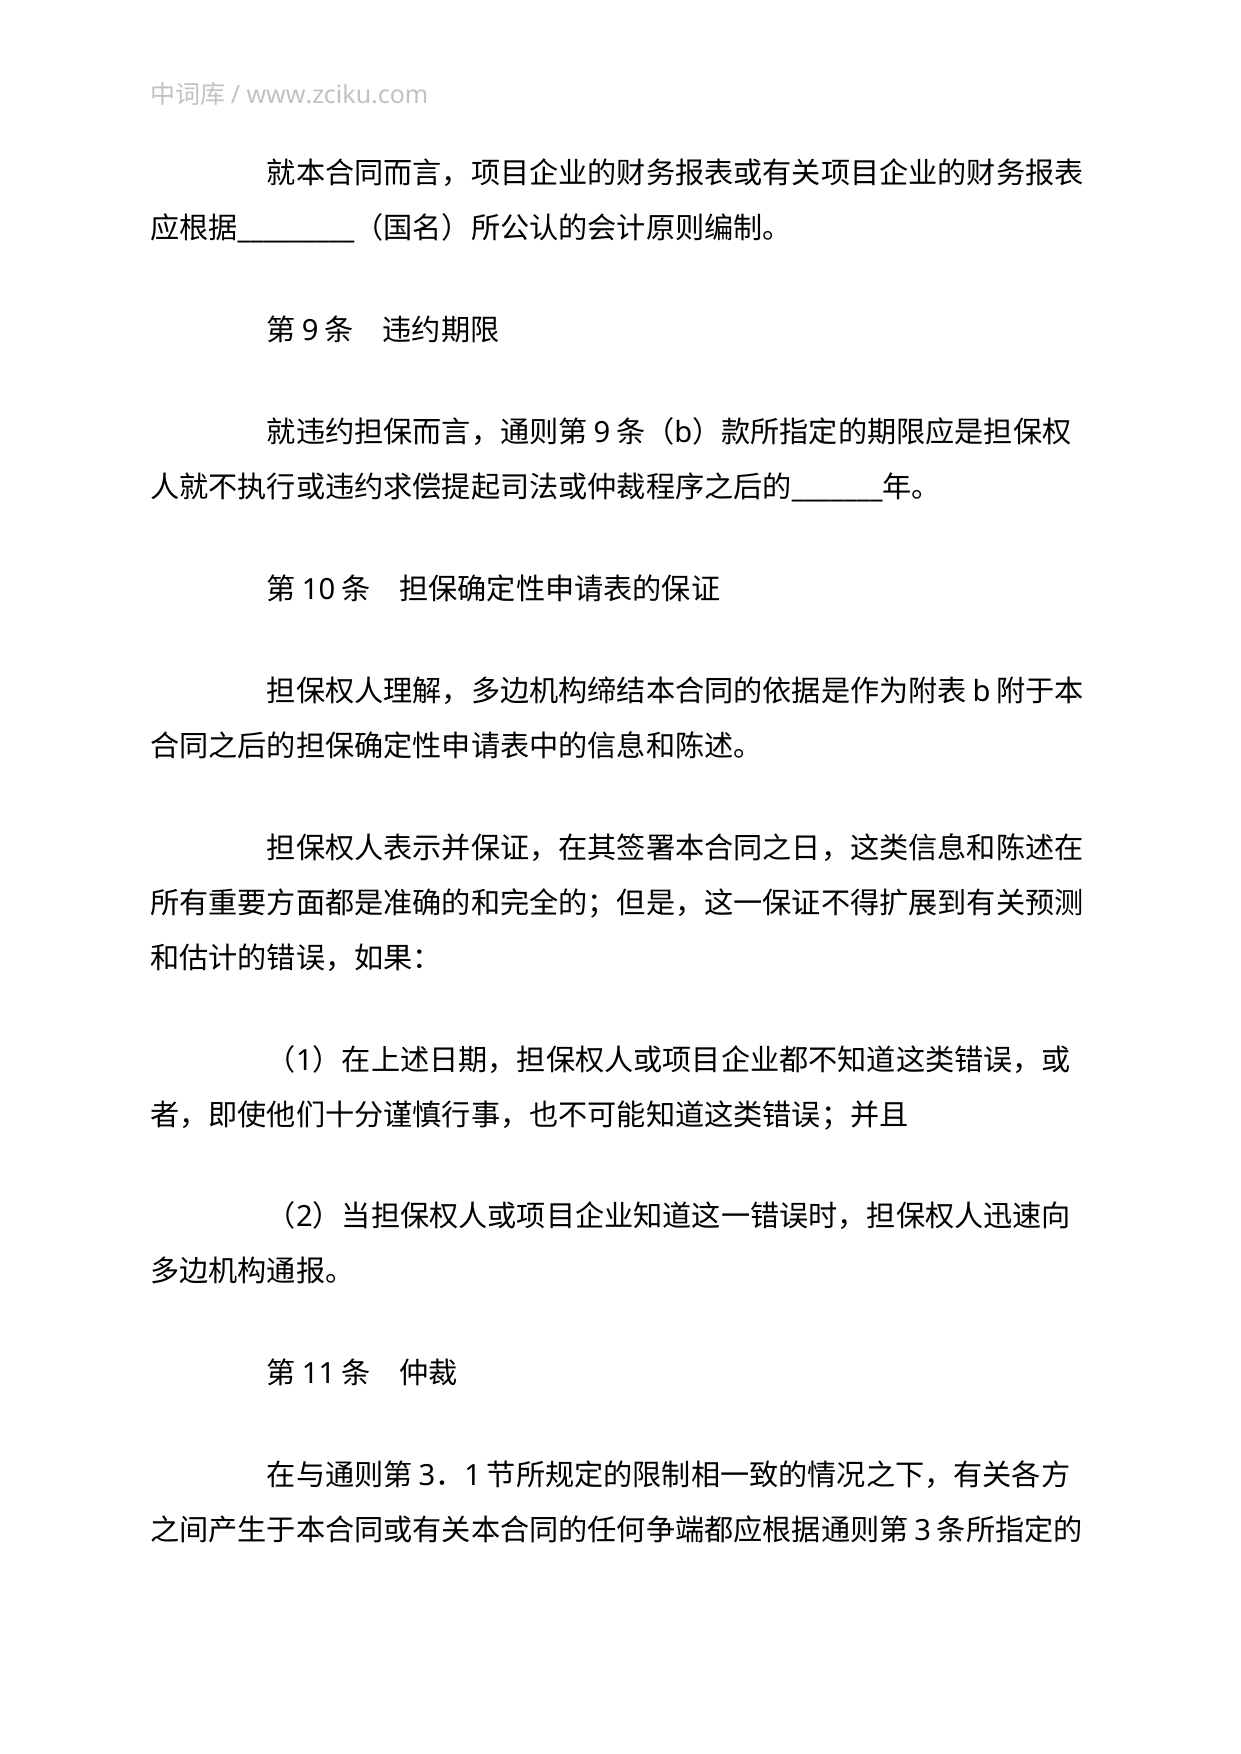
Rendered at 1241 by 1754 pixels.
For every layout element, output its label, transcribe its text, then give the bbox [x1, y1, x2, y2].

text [150, 1452, 1090, 1549]
text 第10条 担保确定性申请表的保证 [150, 566, 1090, 608]
text 第9条 违约期限 [150, 307, 1090, 349]
text 第11条 仲裁 [150, 1350, 1090, 1392]
text 就违约担保而言，通则第9条（b）款所指定的期限应是担保权人就不执行或违约求偿提起司法或仲裁程序之后的_______年。 [150, 409, 1090, 506]
text （1）在上述日期，担保权人或项目企业都不知道这类错误，或者，即使他们十分谨慎行事，也不可能知道这类错误；并且 [150, 1036, 1090, 1133]
text （2）当担保权人或项目企业知道这一错误时，担保权人迅速向多边机构通报。 [150, 1193, 1090, 1290]
text 担保权人理解，多边机构缔结本合同的依据是作为附表b附于本合同之后的担保确定性申请表中的信息和陈述。 [150, 668, 1090, 765]
text 担保权人表示并保证，在其签署本合同之日，这类信息和陈述在所有重要方面都是准确的和完全的；但是，这一保证不得扩展到有关预测和估计的错误，如果： [150, 824, 1090, 977]
text 就本合同而言，项目企业的财务报表或有关项目企业的财务报表应根据_________（国名）所公认的会计原则编制。 [150, 150, 1090, 247]
